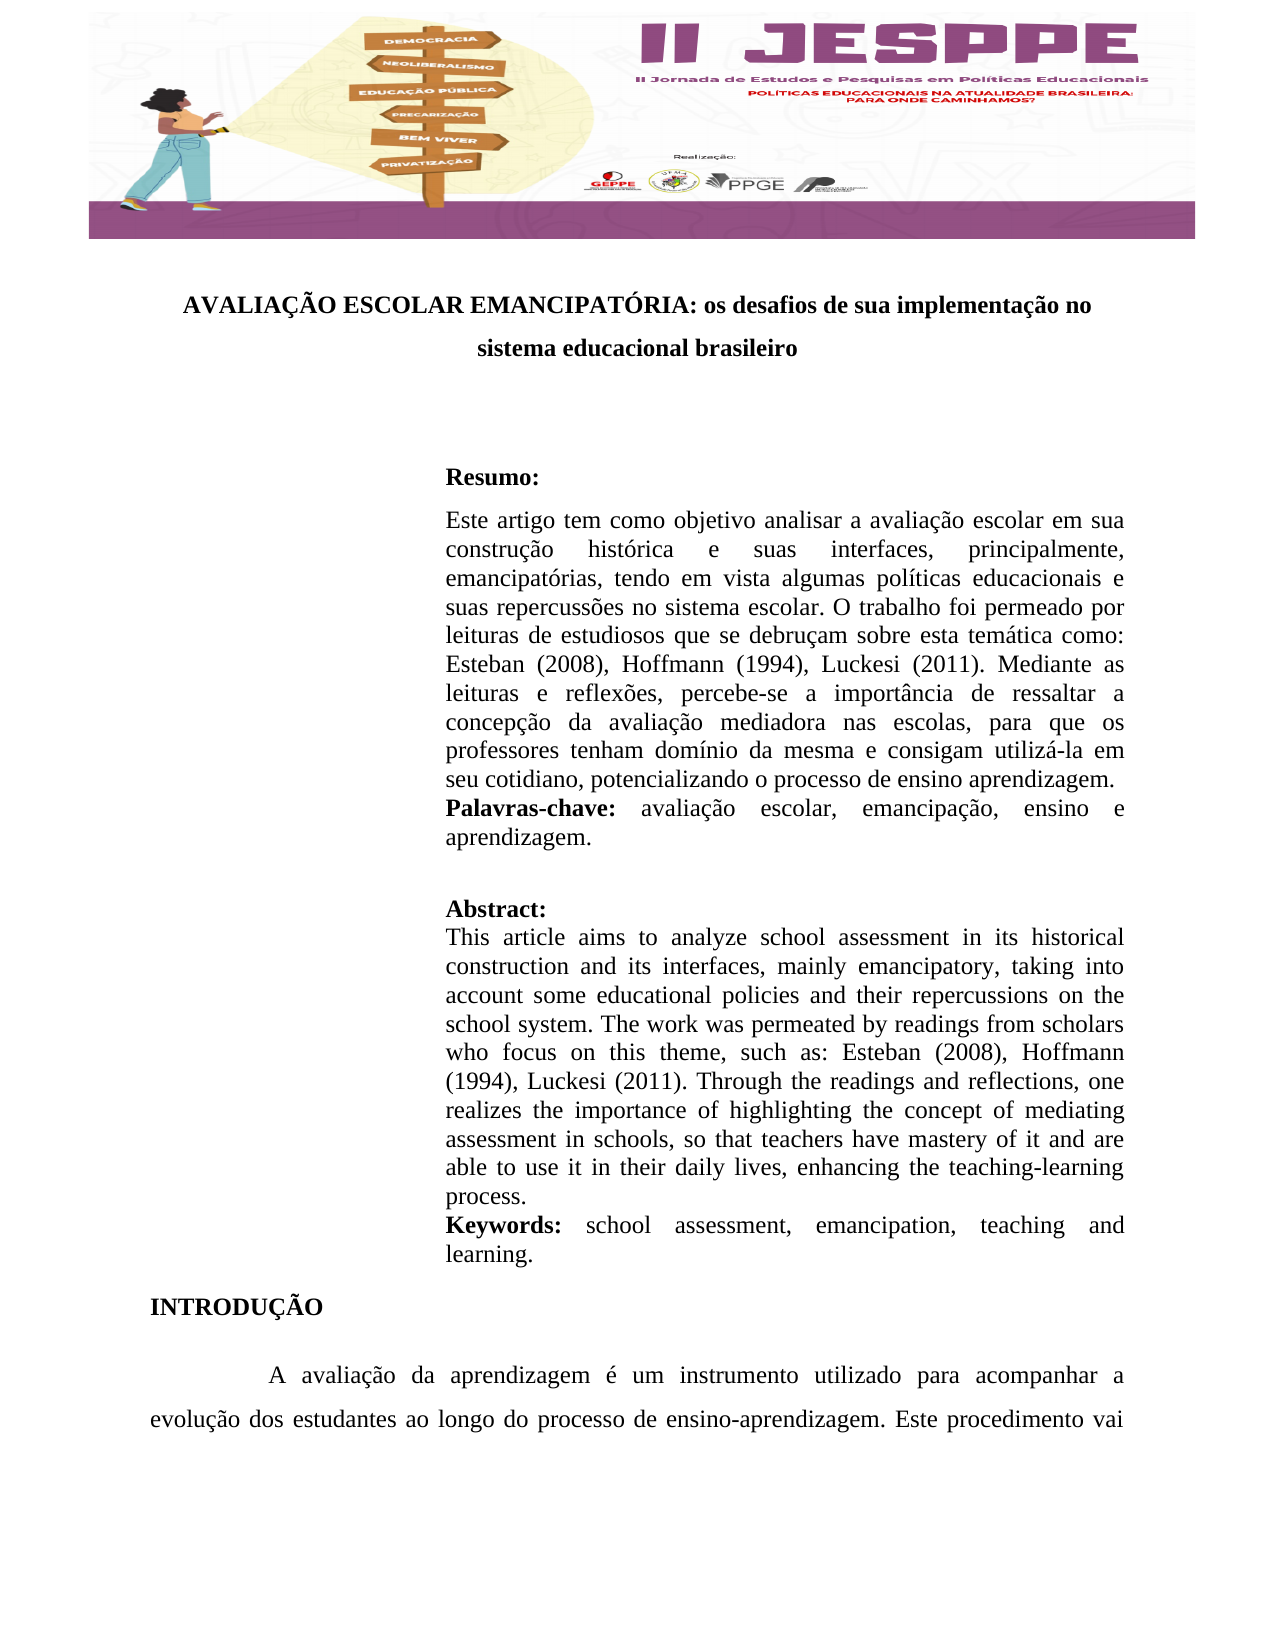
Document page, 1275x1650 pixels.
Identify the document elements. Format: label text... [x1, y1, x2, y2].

text This article aims to analyze school assessment in its historical construction and its interfaces, mainly emancipatory, taking into account some educational policies and their repercussions on the school system. The work was permeated by readings from scholars who focus on this theme, such as: Esteban (2008), Hoffmann (1994), Luckesi (2011). Through the readings and reflections, one realizes the importance of highlighting the concept of mediating assessment in schools, so that teachers have mastery of it and are able to use it in their daily lives, enhancing the teaching-learning process. [445, 922, 1125, 1210]
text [150, 1361, 1125, 1432]
text INTRODUÇÃO [150, 1292, 1125, 1321]
text Este artigo tem como objetivo analisar a avaliação escolar em sua construção histórica e suas interfaces, principalmente, emancipatórias, tendo em vista algumas políticas educacionais e suas repercussões no sistema escolar. O trabalho foi permeado por leituras de estudiosos que se debruçam sobre esta temática como: Esteban (2008), Hoffmann (1994), Luckesi (2011). Mediante as leituras e reflexões, percebe-se a importância de ressaltar a concepção da avaliação mediadora nas escolas, para que os professores tenham domínio da mesma e consigam utilizá-la em seu cotidiano, potencializando o processo de ensino aprendizagem. [445, 506, 1125, 793]
text Abstract: [445, 894, 1125, 922]
text Resumo: [445, 462, 1125, 491]
picture [88, 12, 1196, 239]
text Keywords: school assessment, emancipation, teaching and learning. [445, 1210, 1125, 1267]
text Palavras-chave: avaliação escolar, emancipação, ensino e aprendizagem. [445, 793, 1125, 851]
text AVALIAÇÃO ESCOLAR EMANCIPATÓRIA: os desafios de sua implementação no sistema educacional brasileiro [150, 290, 1125, 362]
